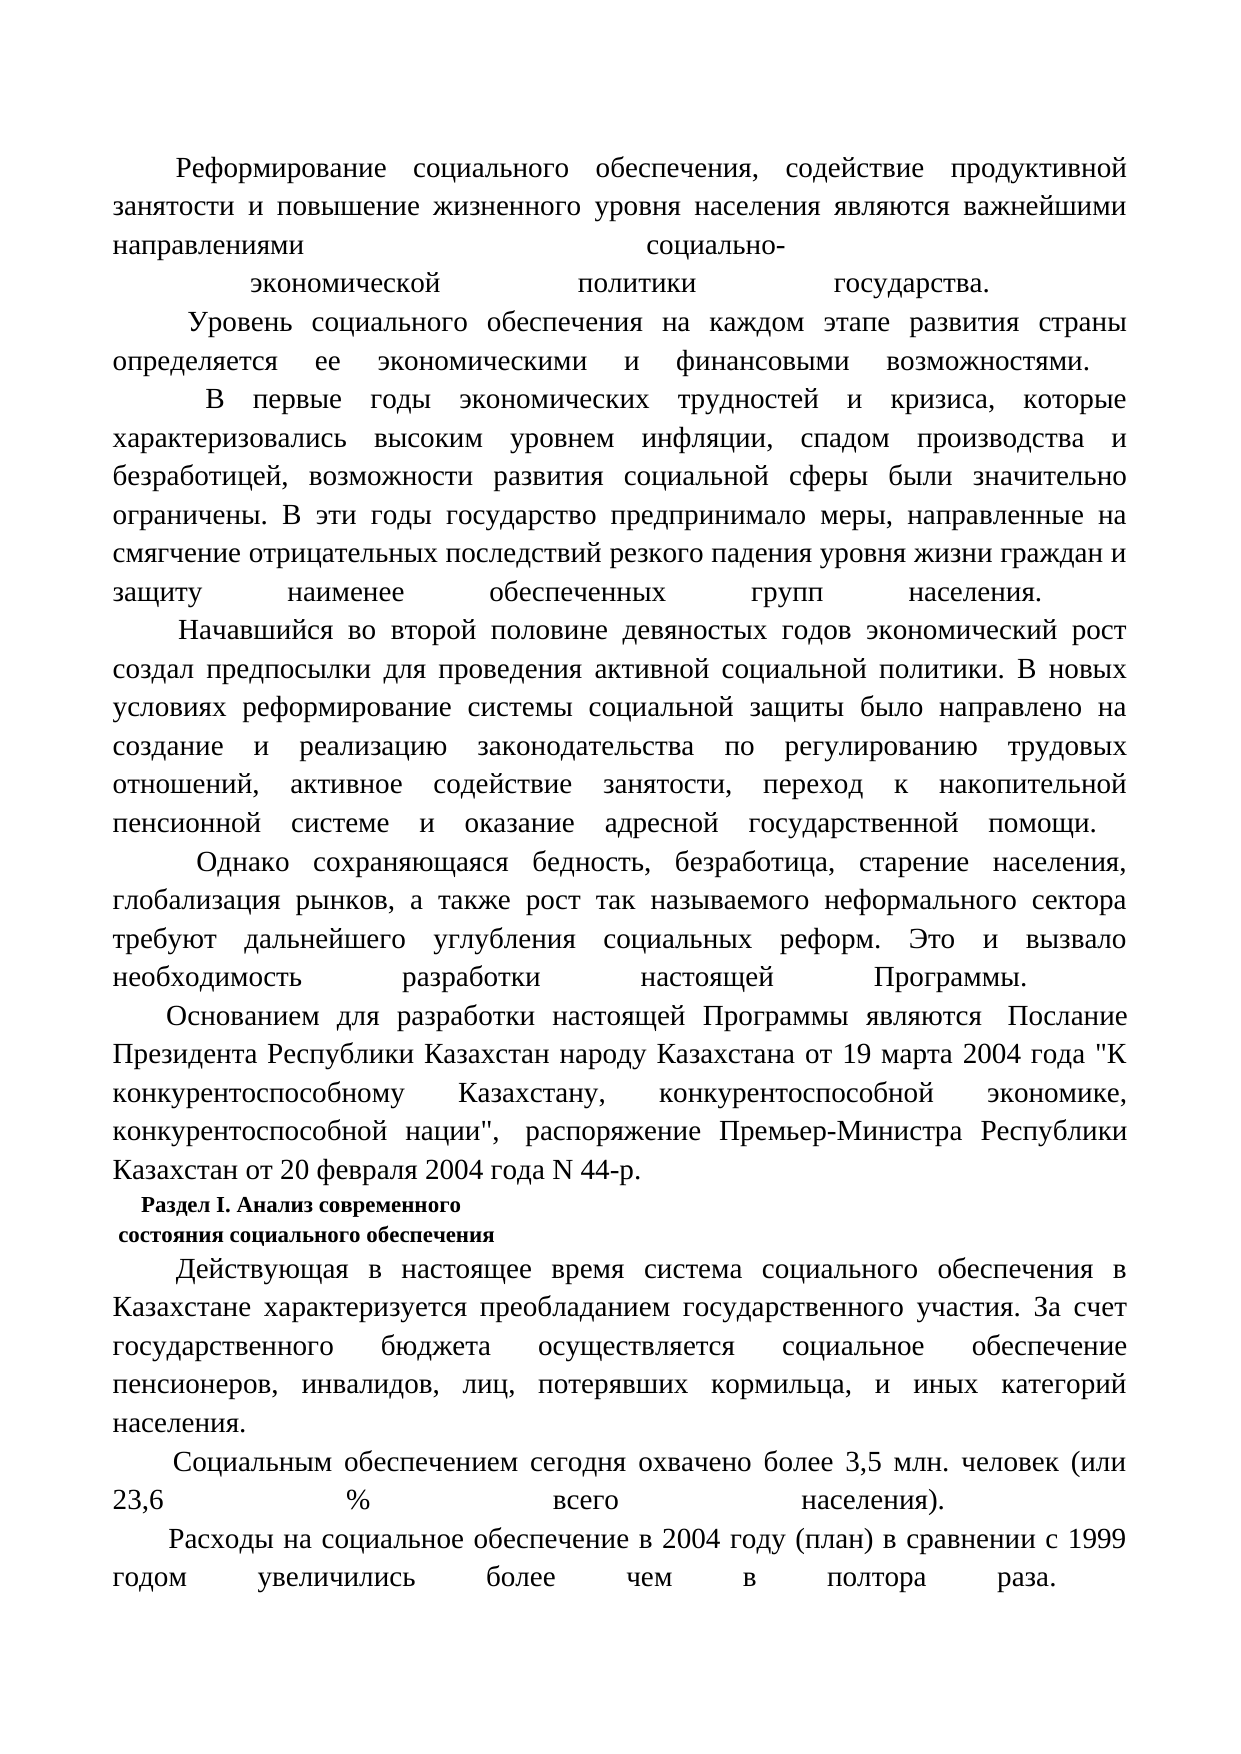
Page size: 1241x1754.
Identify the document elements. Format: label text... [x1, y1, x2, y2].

text Раздел I. Анализ современного состояния социального обеспечения [112, 1191, 1128, 1247]
text Реформирование социального обеспечения, содействие продуктивной занятости и повышение жизненного уровня населения являются важнейшими направлениями социально- экономической политики государства. Уровень социального обеспечения на каждом этапе развития страны определяется ее экономическими и финансовыми возможностями. В первые годы экономических трудностей и кризиса, которые характеризовались высоким уровнем инфляции, спадом производства и безработицей, возможности развития социальной сферы были значительно ограничены. В эти годы государство предпринимало меры, направленные на смягчение отрицательных последствий резкого падения уровня жизни граждан и защиту наименее обеспеченных групп населения. Начавшийся во второй половине девяностых годов экономический рост создал предпосылки для проведения активной социальной политики. В новых условиях реформирование системы социальной защиты было направлено на создание и реализацию законодательства по регулированию трудовых отношений, активное содействие занятости, переход к накопительной пенсионной системе и оказание адресной государственной помощи. Однако сохраняющаяся бедность, безработица, старение населения, глобализация рынков, а также рост так называемого неформального сектора требуют дальнейшего углубления социальных реформ. Это и вызвало необходимость разработки настоящей Программы. Основанием для разработки настоящей Программы являются Послание Президента Республики Казахстан народу Казахстана от 19 марта 2004 года "К конкурентоспособному Казахстану, конкурентоспособной экономике, конкурентоспособной нации", распоряжение Премьер-Министра Республики Казахстан от 20 февраля 2004 года N 44-р. [112, 150, 1128, 1186]
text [112, 1251, 1128, 1593]
